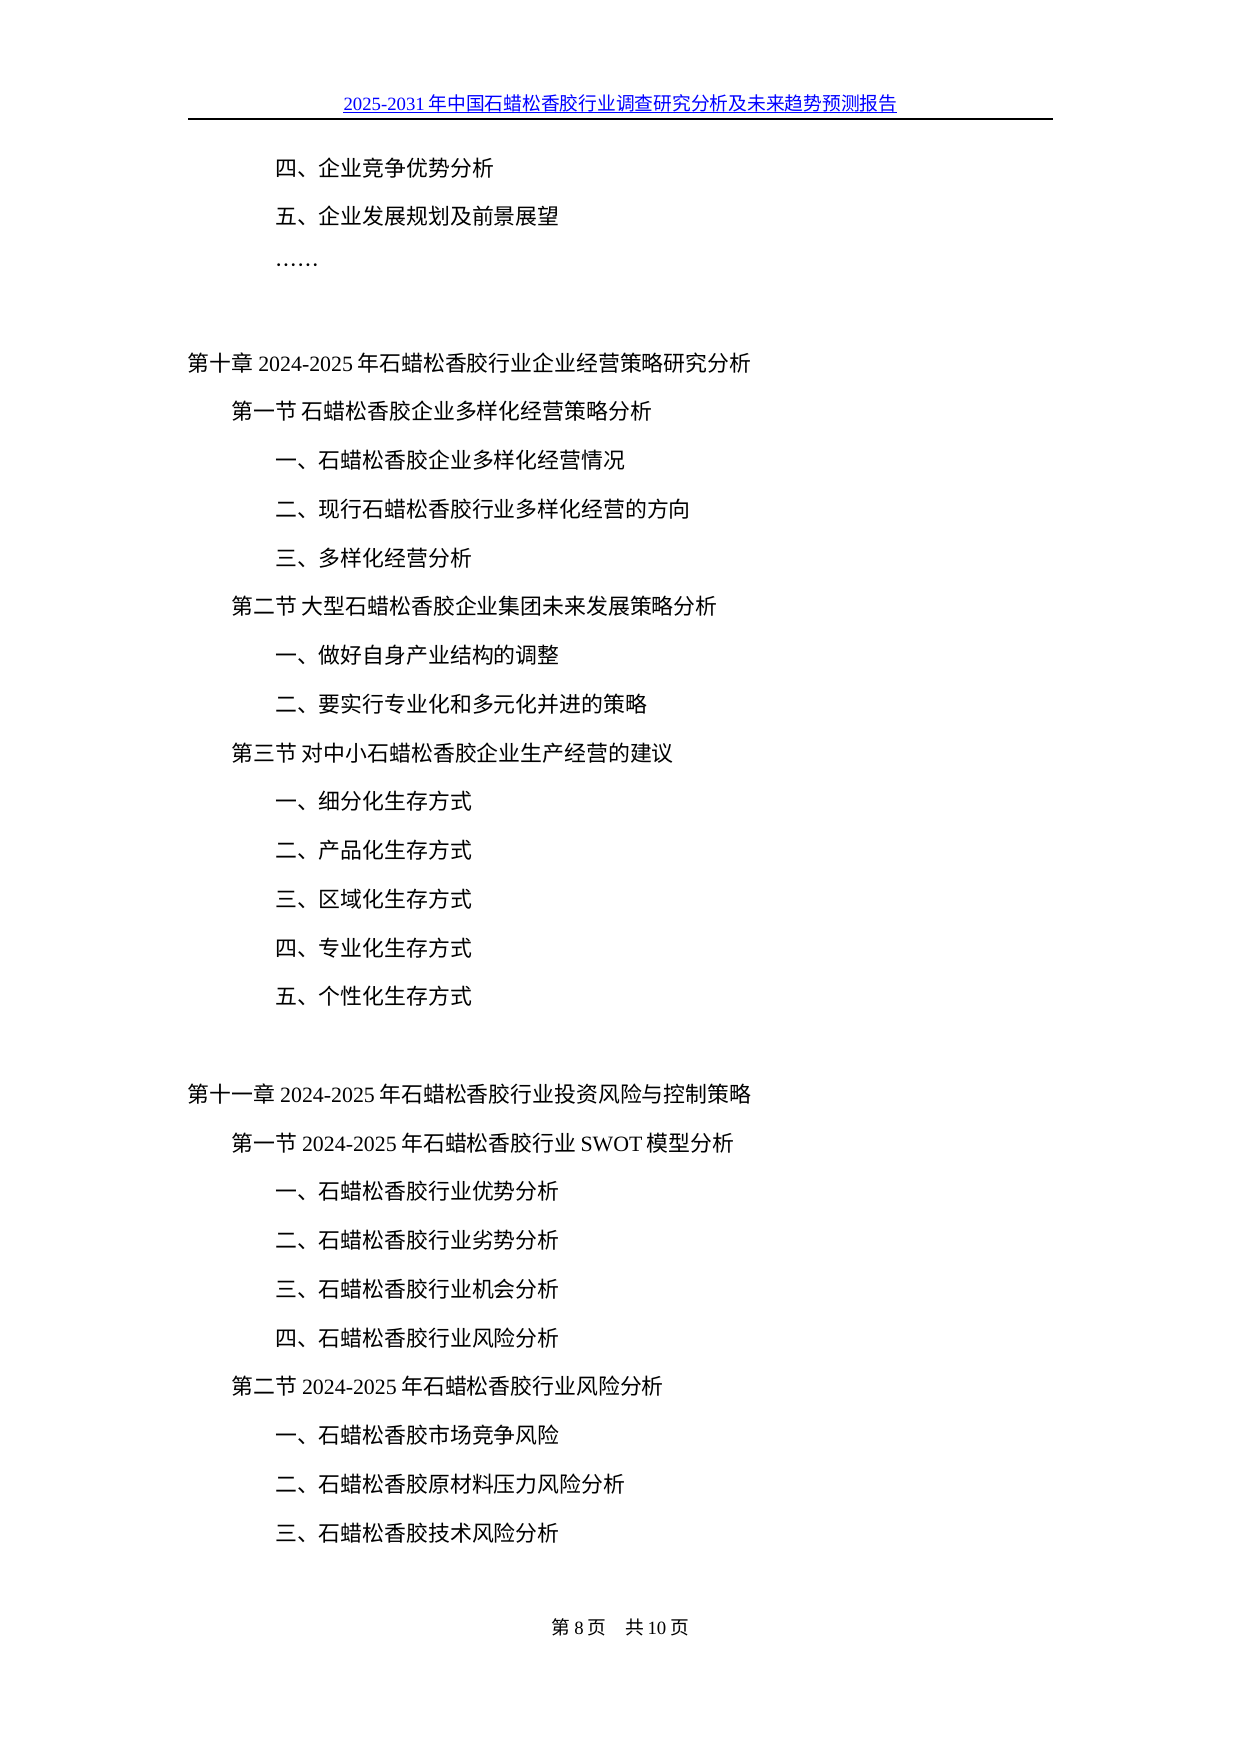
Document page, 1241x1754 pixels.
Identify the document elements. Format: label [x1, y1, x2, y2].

text [187, 150, 1053, 1548]
